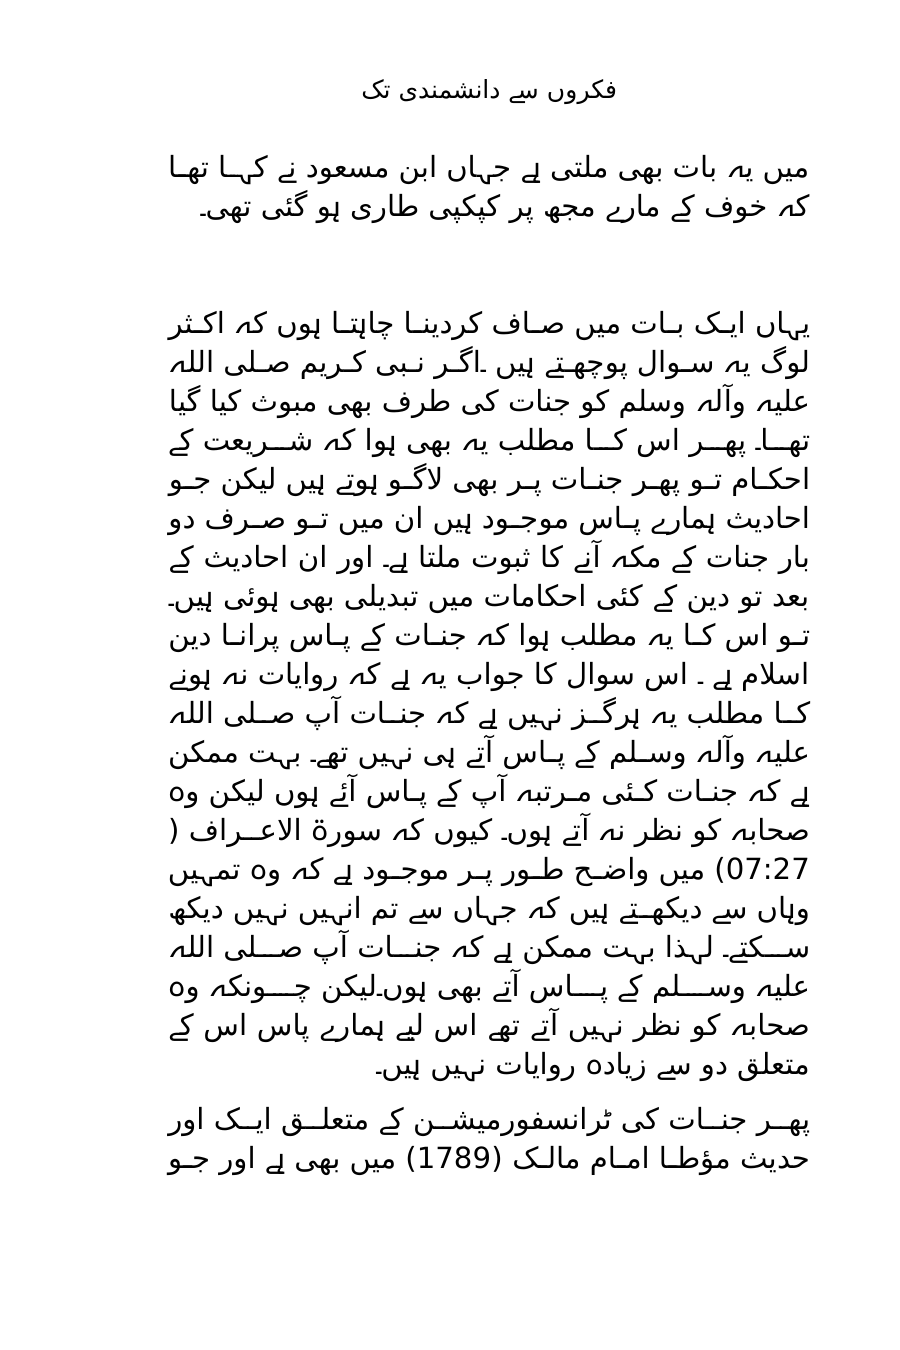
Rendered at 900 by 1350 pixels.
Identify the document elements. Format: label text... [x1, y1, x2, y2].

text یہاں ایک بات میں صاف کردینا چاہتا ہوں کہ اکثر لوگ یہ سوال پوچھتے ہیں ۔اگر نبی کریم صلی اللہ علیہ وآلہ وسلم کو جنات کی طرف بھی مبوث کیا گیا تھا۔ پھر اس کا مطلب یہ بھی ہوا کہ شریعت کے احکام تو پھر جنات پر بھی لاگو ہوتے ہیں لیکن جو احادیث ہمارے پاس موجود ہیں ان میں تو صرف دو بار جنات کے مکہ آنے کا ثبوت ملتا ہے۔ اور ان احادیث کے بعد تو دین کے کئی احکامات میں تبدیلی بھی ہوئی ہیں۔ تو اس کا یہ مطلب ہوا کہ جنات کے پاس پرانا دین اسلام ہے ۔ اس سوال کا جواب یہ ہے کہ روایات نہ ہونے کا مطلب یہ ہرگز نہیں ہے کہ جنات آپ صلی اللہ علیہ وآلہ وسلم کے پاس آتے ہی نہیں تھے۔ بہت ممکن ہے کہ جنات کئی مرتبہ آپ کے پاس آئے ہوں لیکن وہ صحابہ کو نظر نہ آتے ہوں۔ کیوں کہ سورۃ الاعراف (07:27) میں واضح طور پر موجود ہے کہ وہ تمہیں وہاں سے دیکھتے ہیں کہ جہاں سے تم انہیں نہیں دیکھ سکتے۔ لہذا بہت ممکن ہے کہ جنات آپ صلی اللہ علیہ وسلم کے پاس آتے بھی ہوں۔لیکن چونکہ وہ صحابہ کو نظر نہیں آتے تھے اس لیے ہمارے پاس اس کے متعلق دو سے زیادہ روایات نہیں ہیں۔ [168, 307, 810, 1081]
